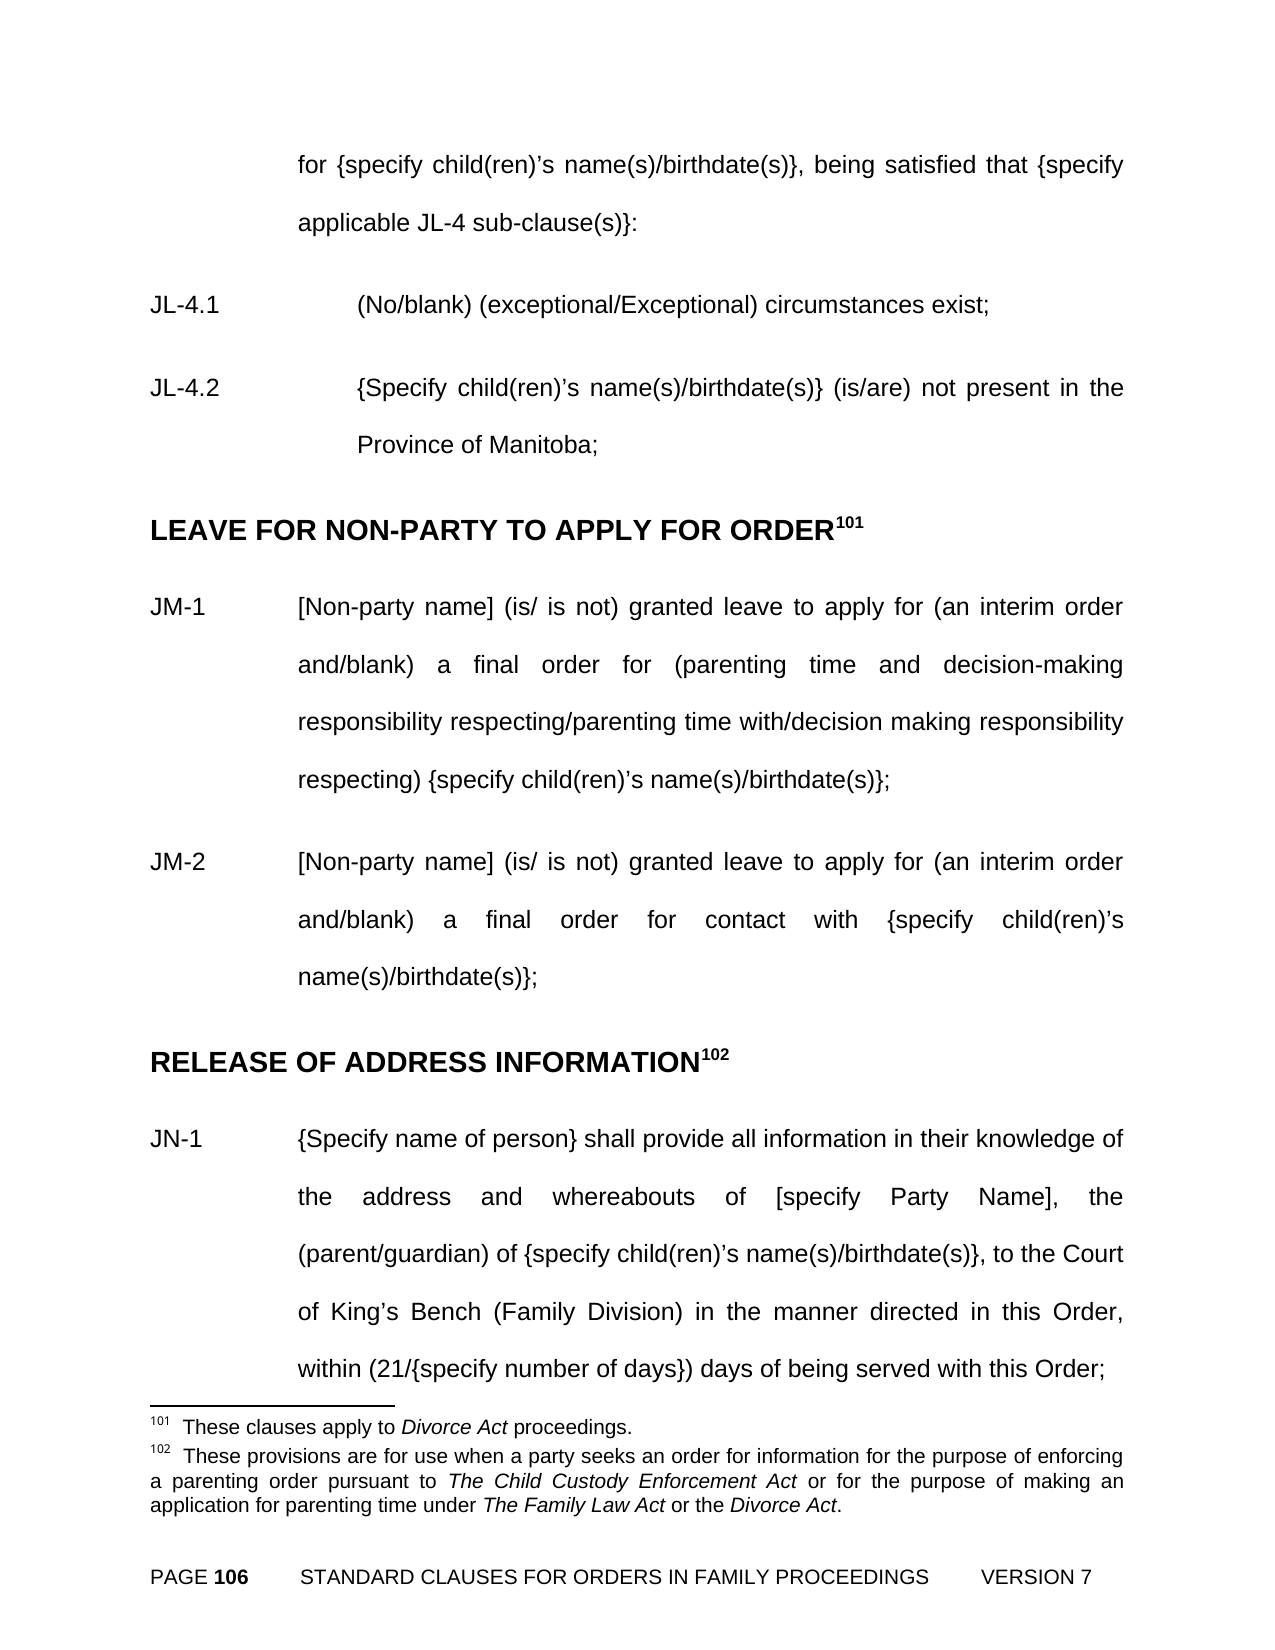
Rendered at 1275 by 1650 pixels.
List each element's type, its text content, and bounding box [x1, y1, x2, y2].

text JL-4.1 (No/blank) (exceptional/Exceptional) circumstances exist; [150, 290, 1125, 319]
text JM-1 [Non-party name] (is/ is not) granted leave to apply for (an interim order and/blank) a final order for (parenting time and decision-making responsibility respecting/parenting time with/decision making responsibility respecting) {specify child(ren)’s name(s)/birthdate(s)}; [150, 592, 1125, 793]
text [150, 150, 1125, 236]
subtitle LEAVE FOR NON-PARTY TO APPLY FOR ORDER [150, 512, 1125, 546]
text RELEASE OF ADDRESS INFORMATION [150, 1044, 1125, 1078]
text JN-1 {Specify name of person} shall provide all information in their knowledge of the address and whereabouts of [specify Party Name], the (parent/guardian) of {specify child(ren)’s name(s)/birthdate(s)}, to the Court of King’s Bench (Family Division) in the manner directed in this Order, within (21/{specify number of days}) days of being served with this Order; [150, 1124, 1125, 1383]
text JM-2 [Non-party name] (is/ is not) granted leave to apply for (an interim order and/blank) a final order for contact with {specify child(ren)’s name(s)/birthdate(s)}; [150, 847, 1125, 991]
text JL-4.2 {Specify child(ren)’s name(s)/birthdate(s)} (is/are) not present in the Province of Manitoba; [150, 372, 1125, 459]
